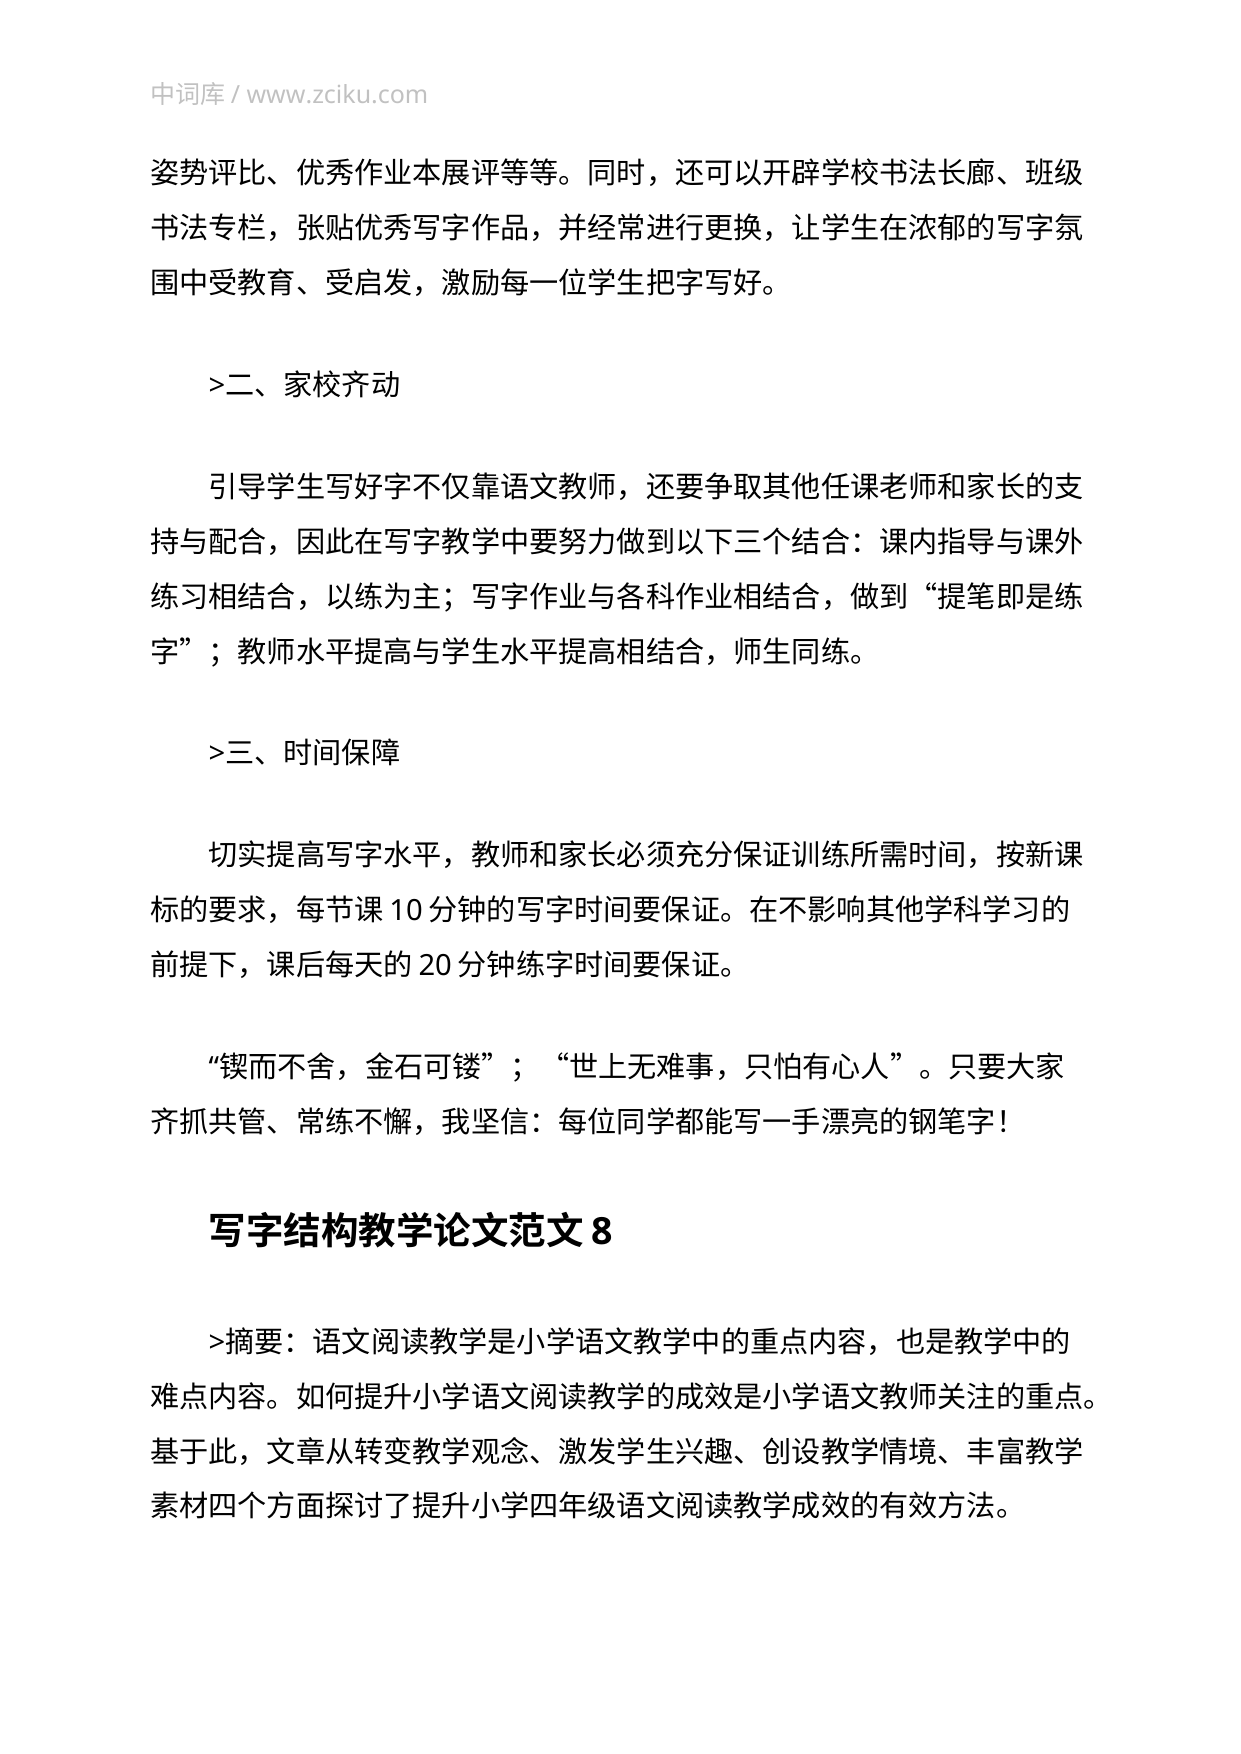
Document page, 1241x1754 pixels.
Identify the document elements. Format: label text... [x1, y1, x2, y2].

text “锲而不舍，金石可镂”；“世上无难事，只怕有心人”。只要大家齐抓共管、常练不懈，我坚信：每位同学都能写一手漂亮的钢笔字！ [150, 1044, 1090, 1141]
text 写字结构教学论文范文8 [150, 1201, 1090, 1255]
text >三、时间保障 [150, 730, 1090, 772]
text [150, 150, 1090, 302]
text 切实提高写字水平，教师和家长必须充分保证训练所需时间，按新课标的要求，每节课10分钟的写字时间要保证。在不影响其他学科学习的前提下，课后每天的20分钟练字时间要保证。 [150, 832, 1090, 984]
text >摘要：语文阅读教学是小学语文教学中的重点内容，也是教学中的难点内容。如何提升小学语文阅读教学的成效是小学语文教师关注的重点。基于此，文章从转变教学观念、激发学生兴趣、创设教学情境、丰富教学素材四个方面探讨了提升小学四年级语文阅读教学成效的有效方法。 [150, 1318, 1090, 1525]
text 引导学生写好字不仅靠语文教师，还要争取其他任课老师和家长的支持与配合，因此在写字教学中要努力做到以下三个结合：课内指导与课外练习相结合，以练为主；写字作业与各科作业相结合，做到“提笔即是练字”；教师水平提高与学生水平提高相结合，师生同练。 [150, 463, 1090, 671]
text >二、家校齐动 [150, 362, 1090, 404]
